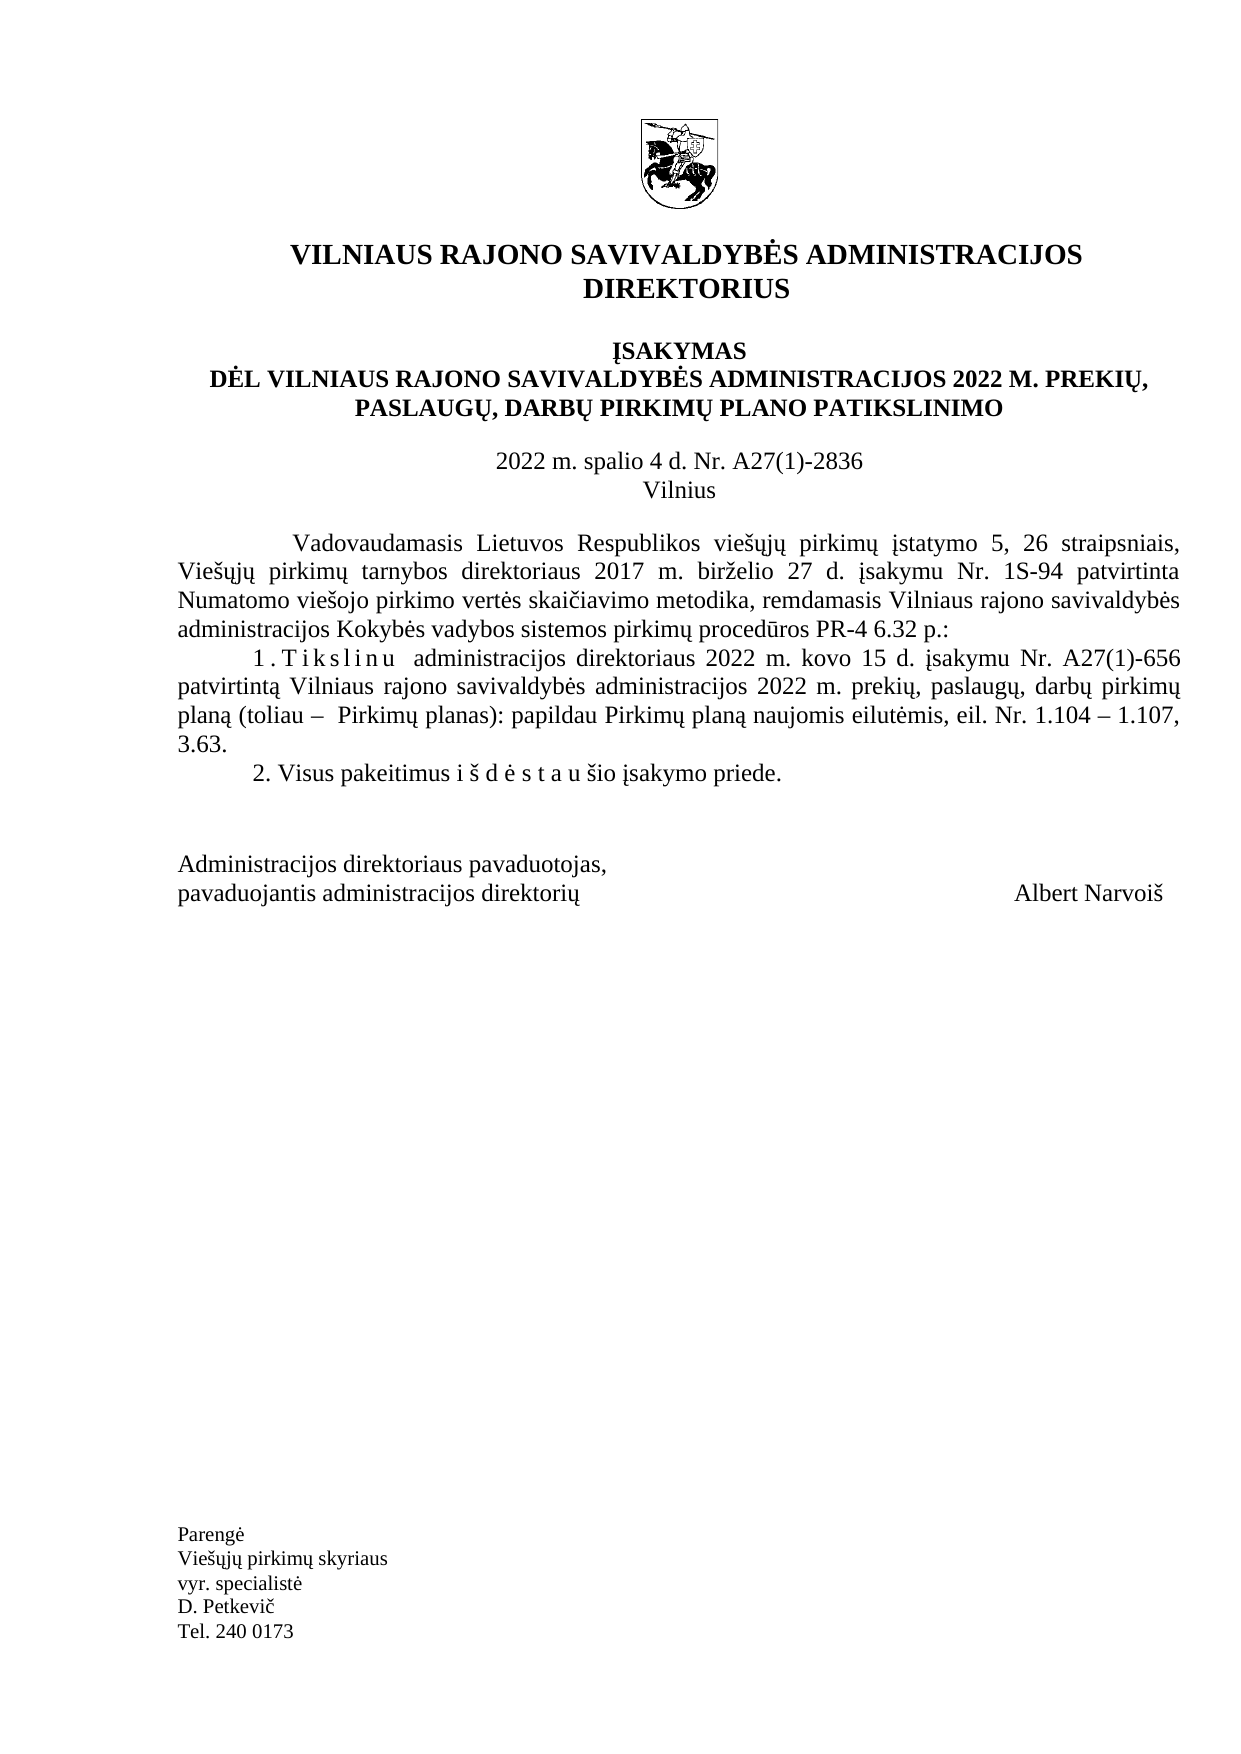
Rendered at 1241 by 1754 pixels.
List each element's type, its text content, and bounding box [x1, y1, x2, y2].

text 2. Visus pakeitimus i š d ė s t a u šio įsakymo priede. [177, 758, 1181, 786]
table_header Albert Narvoiš [946, 849, 1187, 935]
text Vilnius [177, 475, 1181, 503]
picture [640, 118, 719, 209]
text 1.Tikslinu administracijos direktoriaus 2022 m. kovo 15 d. įsakymu Nr. A27(1)-656 patvirtintą Vilniaus rajono savivaldybės administracijos 2022 m. prekių, paslaugų, darbų pirkimų planą (toliau – Pirkimų planas): papildau Pirkimų planą naujomis eilutėmis, eil. Nr. 1.104 – 1.107, 3.63. [177, 643, 1181, 758]
text ĮSAKYMAS [177, 336, 1181, 364]
text 2022 m. spalio 4 d. Nr. A27(1)-2836 [177, 446, 1181, 475]
text vyr. specialistė [177, 1570, 1181, 1594]
text Vilniaus rajono savivaldybės administracijos [177, 237, 1196, 271]
subtitle DĖL VILNIAUS RAJONO SAVIVALDYBĖS ADMINISTRACIJOS 2022 M. PREKIŲ, PASLAUGŲ, DARBŲ PIRKIMŲ PLANO PATIKSLINIMO [177, 364, 1181, 422]
text direktorius [177, 271, 1196, 304]
text D. Petkevič [177, 1594, 1181, 1618]
table_header Administracijos direktoriaus pavaduotojas, pavaduojantis administracijos direktorių [166, 849, 946, 935]
text Viešųjų pirkimų skyriaus [177, 1546, 1181, 1570]
text Vadovaudamasis Lietuvos Respublikos viešųjų pirkimų įstatymo 5, 26 straipsniais, Viešųjų pirkimų tarnybos direktoriaus 2017 m. birželio 27 d. įsakymu Nr. 1S-94 patvirtinta Numatomo viešojo pirkimo vertės skaičiavimo metodika, remdamasis Vilniaus rajono savivaldybės administracijos Kokybės vadybos sistemos pirkimų procedūros PR-4 6.32 p.: [177, 528, 1181, 643]
text Parengė [177, 1522, 1181, 1546]
text Tel. 240 0173 [177, 1618, 1181, 1643]
